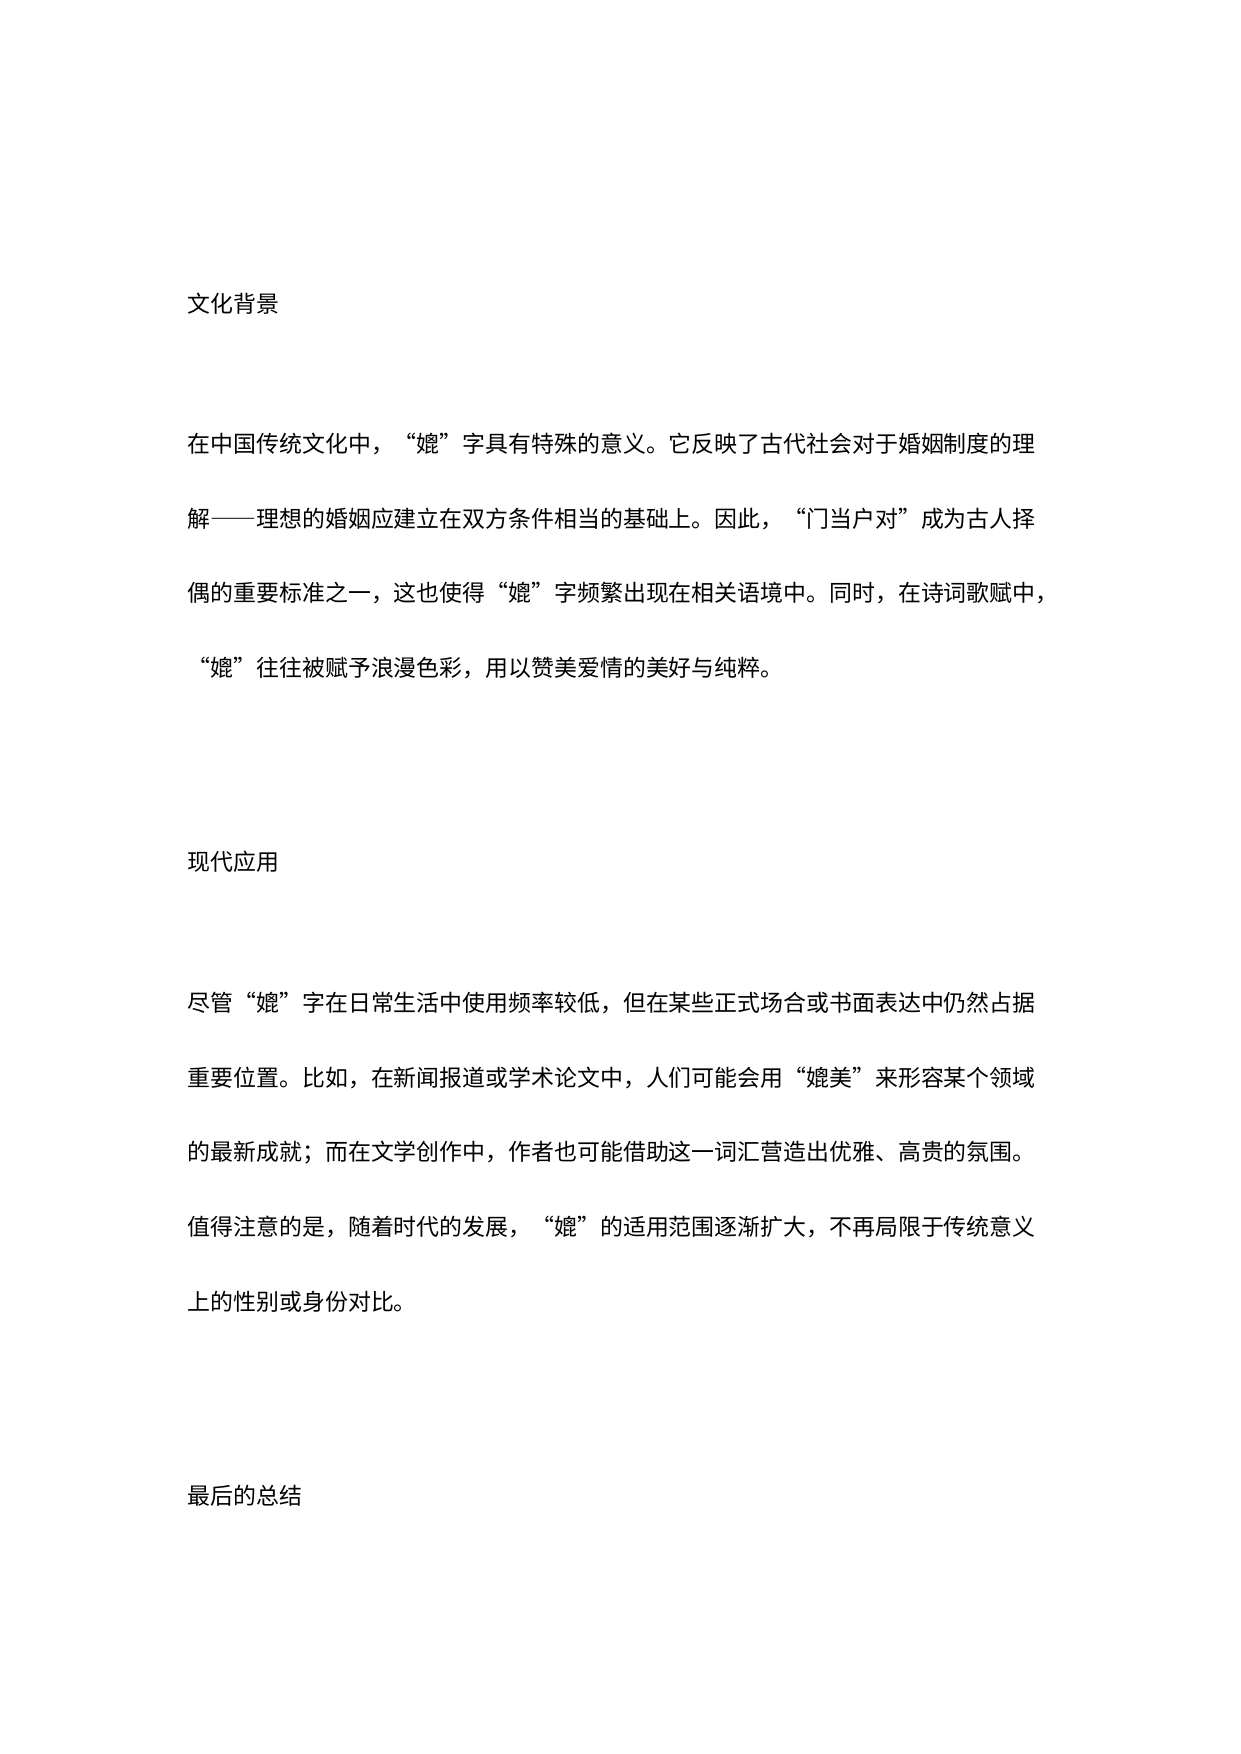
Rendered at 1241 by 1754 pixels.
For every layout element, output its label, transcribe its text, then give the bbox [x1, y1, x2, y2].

text 文化背景 [187, 270, 1053, 335]
text 尽管“媲”字在日常生活中使用频率较低，但在某些正式场合或书面表达中仍然占据重要位置。比如，在新闻报道或学术论文中，人们可能会用“媲美”来形容某个领域的最新成就；而在文学创作中，作者也可能借助这一词汇营造出优雅、高贵的氛围。值得注意的是，随着时代的发展，“媲”的适用范围逐渐扩大，不再局限于传统意义上的性别或身份对比。 [187, 969, 1053, 1333]
text 最后的总结 [187, 1462, 1053, 1527]
text 在中国传统文化中，“媲”字具有特殊的意义。它反映了古代社会对于婚姻制度的理解——理想的婚姻应建立在双方条件相当的基础上。因此，“门当户对”成为古人择偶的重要标准之一，这也使得“媲”字频繁出现在相关语境中。同时，在诗词歌赋中，“媲”往往被赋予浪漫色彩，用以赞美爱情的美好与纯粹。 [187, 410, 1053, 699]
text 现代应用 [187, 828, 1053, 893]
